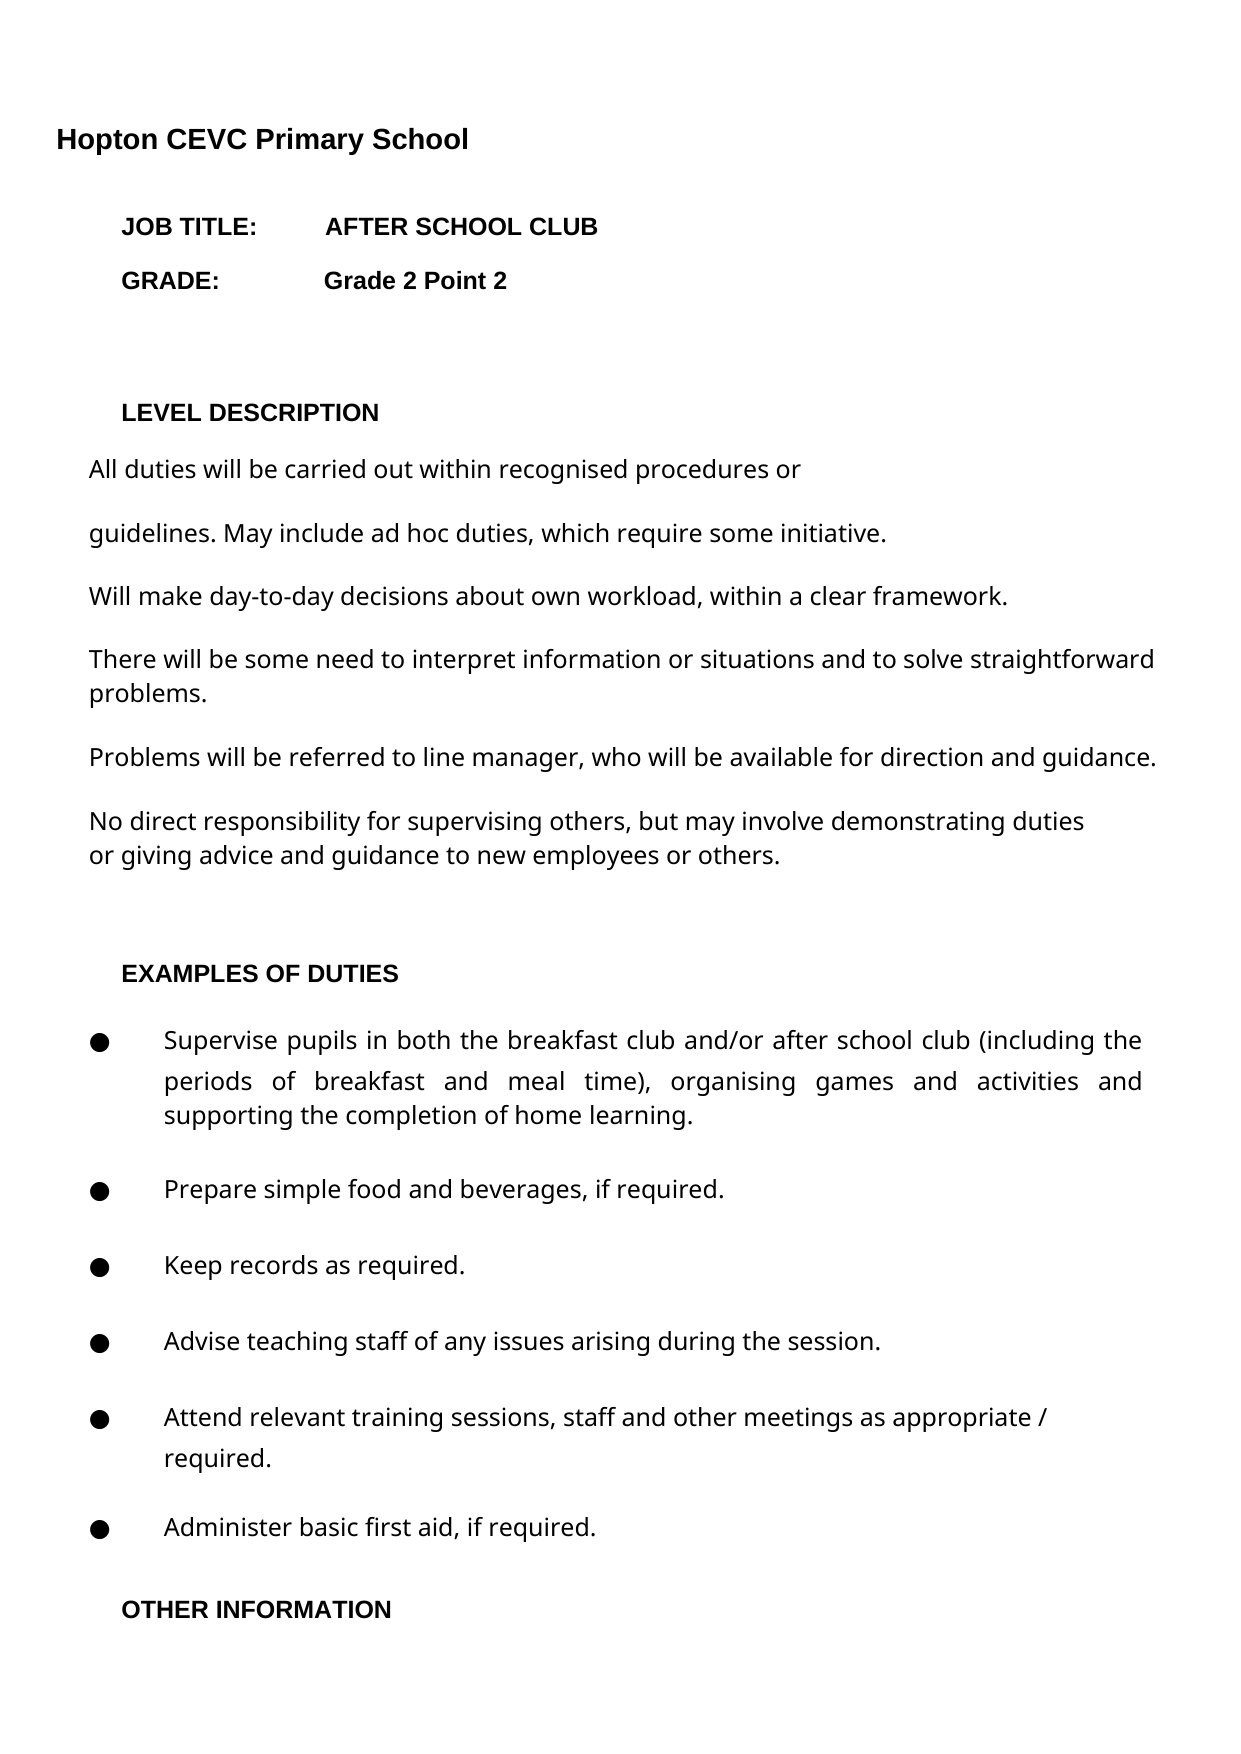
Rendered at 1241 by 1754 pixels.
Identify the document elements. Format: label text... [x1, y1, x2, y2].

text There will be some need to interpret information or situations and to solve straightforward problems. [89, 642, 1159, 710]
list Advise teaching staff of any issues arising during the session. [89, 1314, 1159, 1365]
text Problems will be referred to line manager, who will be available for direction and guidance. [89, 740, 1159, 774]
list Supervise pupils in both the breakfast club and/or after school club (including the periods of breakfast and meal time), organising games and activities and supporting the completion of home learning. [89, 1013, 1144, 1132]
list Keep records as required. [89, 1238, 1159, 1289]
list Attend relevant training sessions, staff and other meetings as appropriate / required. [89, 1389, 1159, 1475]
subtitle EXAMPLES OF DUTIES [89, 959, 1159, 988]
subtitle JOB TITLE: AFTER SCHOOL CLUB [89, 212, 760, 241]
text All duties will be carried out within recognised procedures or guidelines. May include ad hoc duties, which require some initiative. [89, 452, 922, 549]
list Prepare simple food and beverages, if required. [89, 1161, 1159, 1213]
subtitle OTHER INFORMATION [89, 1594, 1159, 1623]
subtitle GRADE: Grade 2 Point 2 [89, 266, 760, 294]
subtitle LEVEL DESCRIPTION [89, 398, 1159, 427]
list Administer basic first aid, if required. [89, 1500, 1159, 1551]
text Will make day-to-day decisions about own workload, within a clear framework. [89, 578, 1159, 613]
subtitle Hopton CEVC Primary School [56, 122, 853, 156]
text No direct responsibility for supervising others, but may involve demonstrating duties or giving advice and guidance to new employees or others. [89, 803, 1116, 871]
